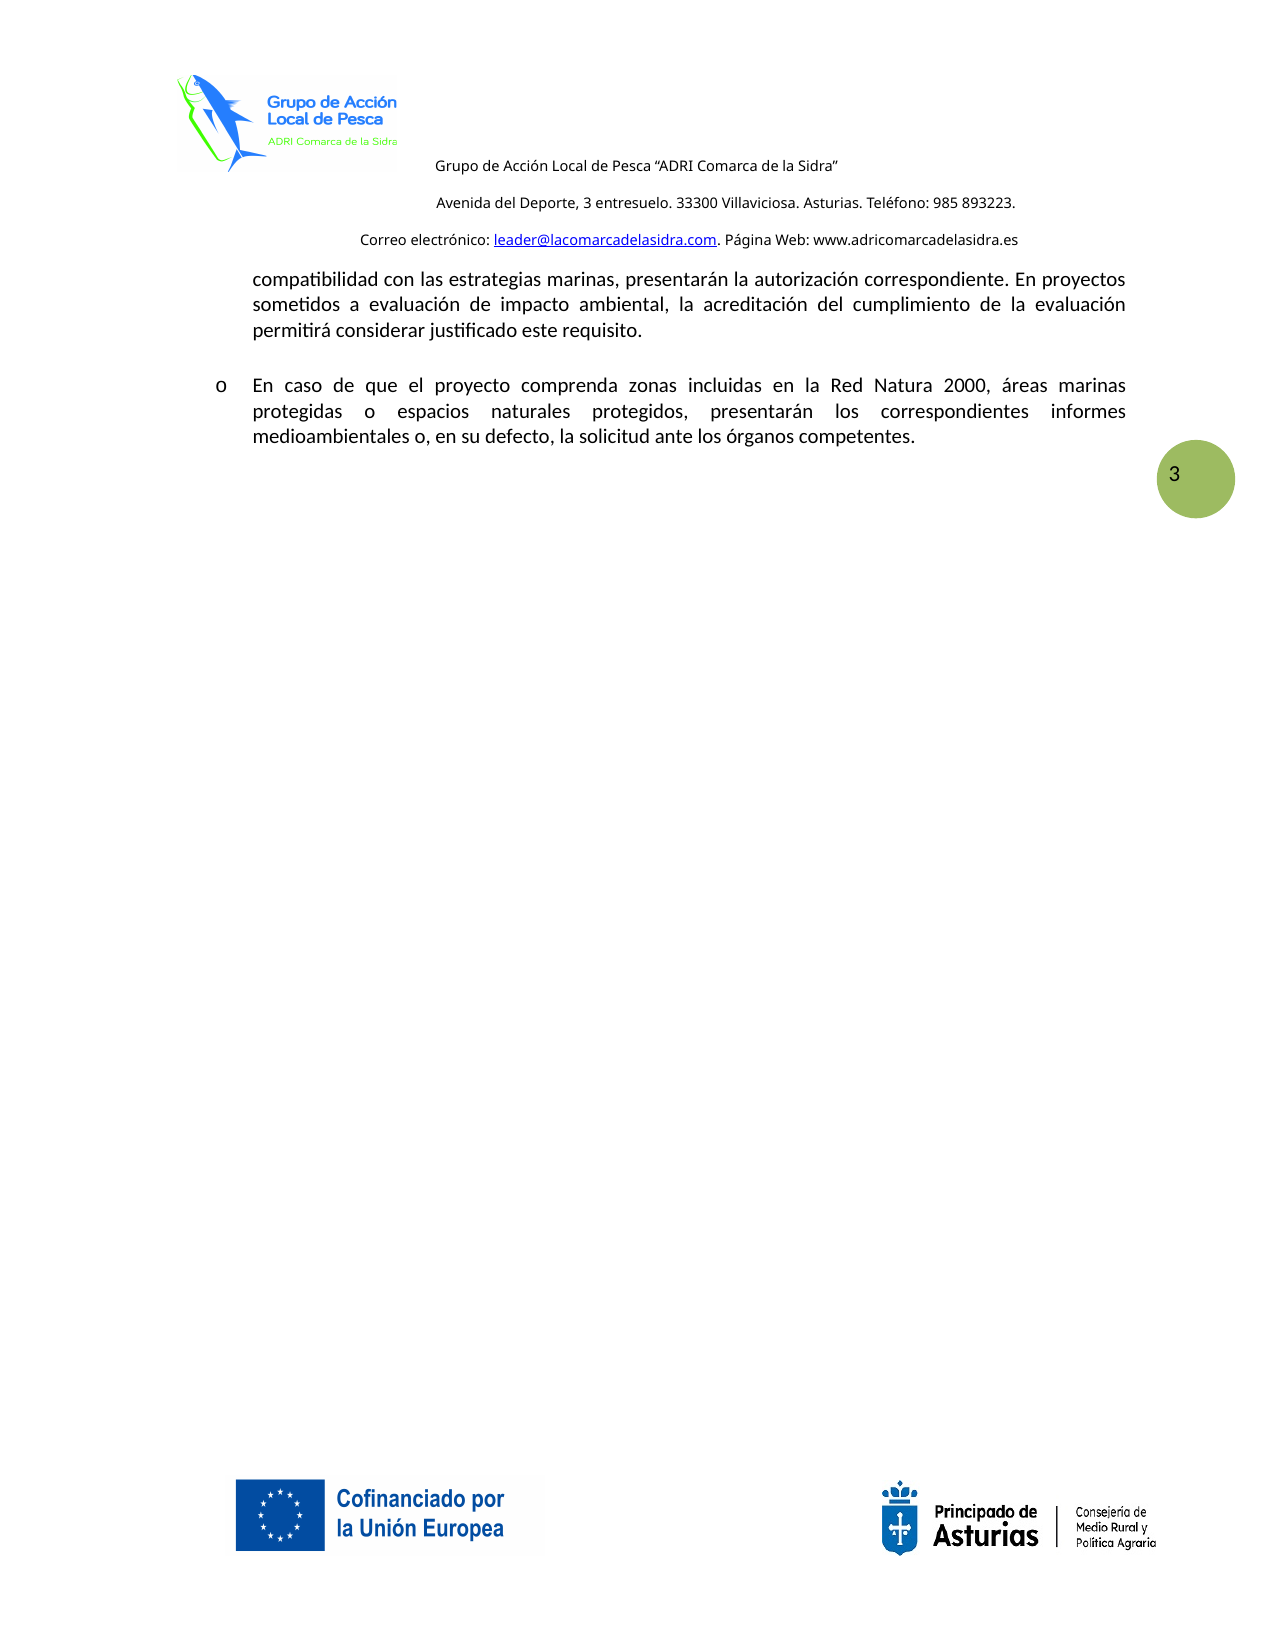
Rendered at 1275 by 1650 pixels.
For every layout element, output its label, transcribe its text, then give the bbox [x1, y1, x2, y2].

picture [177, 75, 397, 172]
list En caso de que el proyecto comprenda zonas incluidas en la Red Natura 2000, áreas marinas protegidas o espacios naturales protegidos, presentarán los correspondientes informes medioambientales o, en su defecto, la solicitud ante los órganos competentes. [215, 372, 1127, 449]
